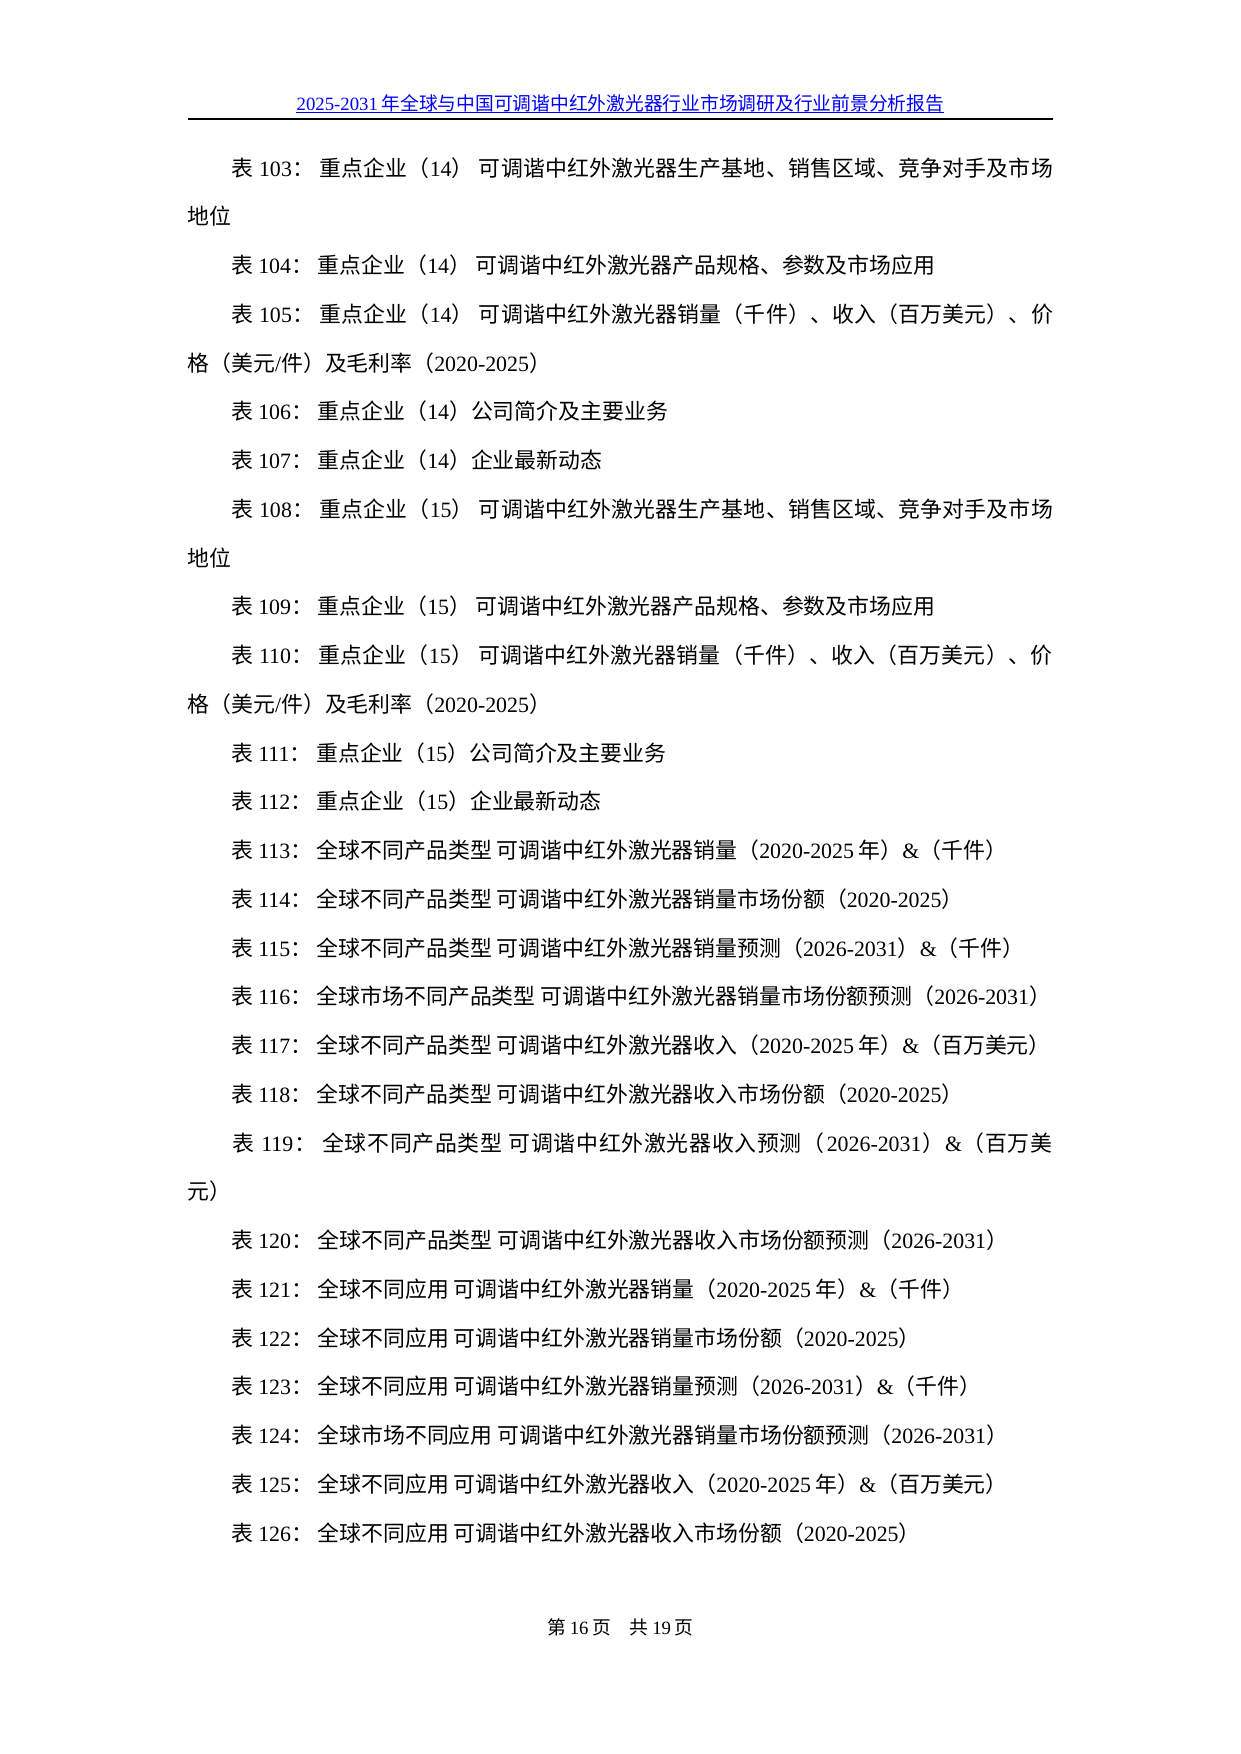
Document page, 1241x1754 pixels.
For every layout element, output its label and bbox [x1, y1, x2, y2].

text [187, 150, 1053, 1548]
